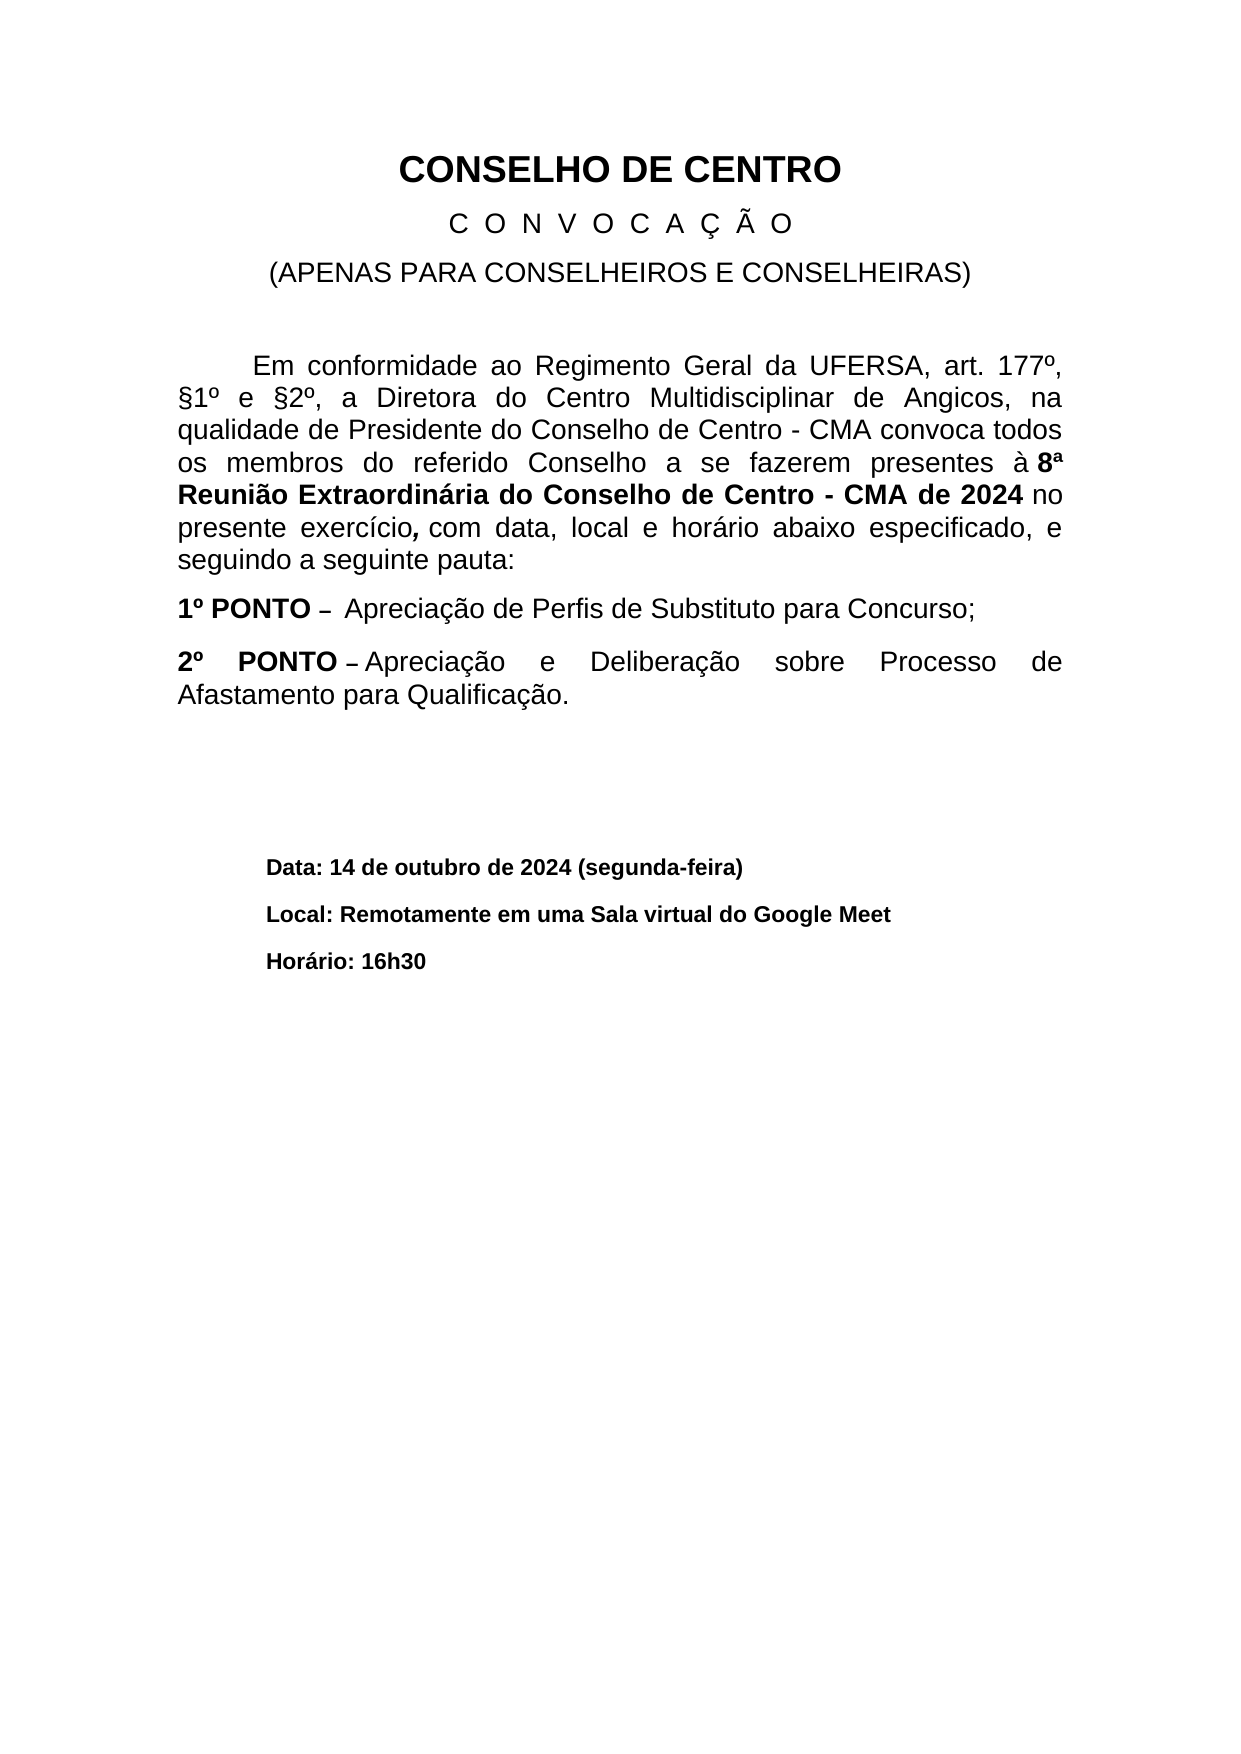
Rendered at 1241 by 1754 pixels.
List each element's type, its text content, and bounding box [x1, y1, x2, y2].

text Em conformidade ao Regimento Geral da UFERSA, art. 177º, §1º e §2º, a Diretora do Centro Multidisciplinar de Angicos, na qualidade de Presidente do Conselho de Centro - CMA convoca todos os membros do referido Conselho a se fazerem presentes à 8ª Reunião Extraordinária do Conselho de Centro - CMA de 2024 no presente exercício, com data, local e horário abaixo especificado, e seguindo a seguinte pauta: [177, 348, 1063, 575]
text CONSELHO DE CENTRO [177, 148, 1063, 191]
text Data: 14 de outubro de 2024 (segunda-feira) [266, 854, 1063, 880]
text (APENAS PARA CONSELHEIROS E CONSELHEIRAS) [177, 256, 1063, 289]
text Local: Remotamente em uma Sala virtual do Google Meet [266, 901, 1063, 927]
text 1º PONTO – Apreciação de Perfis de Substituto para Concurso; [177, 592, 1063, 624]
text 2º PONTO – Apreciação e Deliberação sobre Processo de Afastamento para Qualificação. [177, 645, 1063, 710]
text Horário: 16h30 [266, 948, 1063, 975]
text C O N V O C A Ç Ã O [177, 207, 1063, 240]
